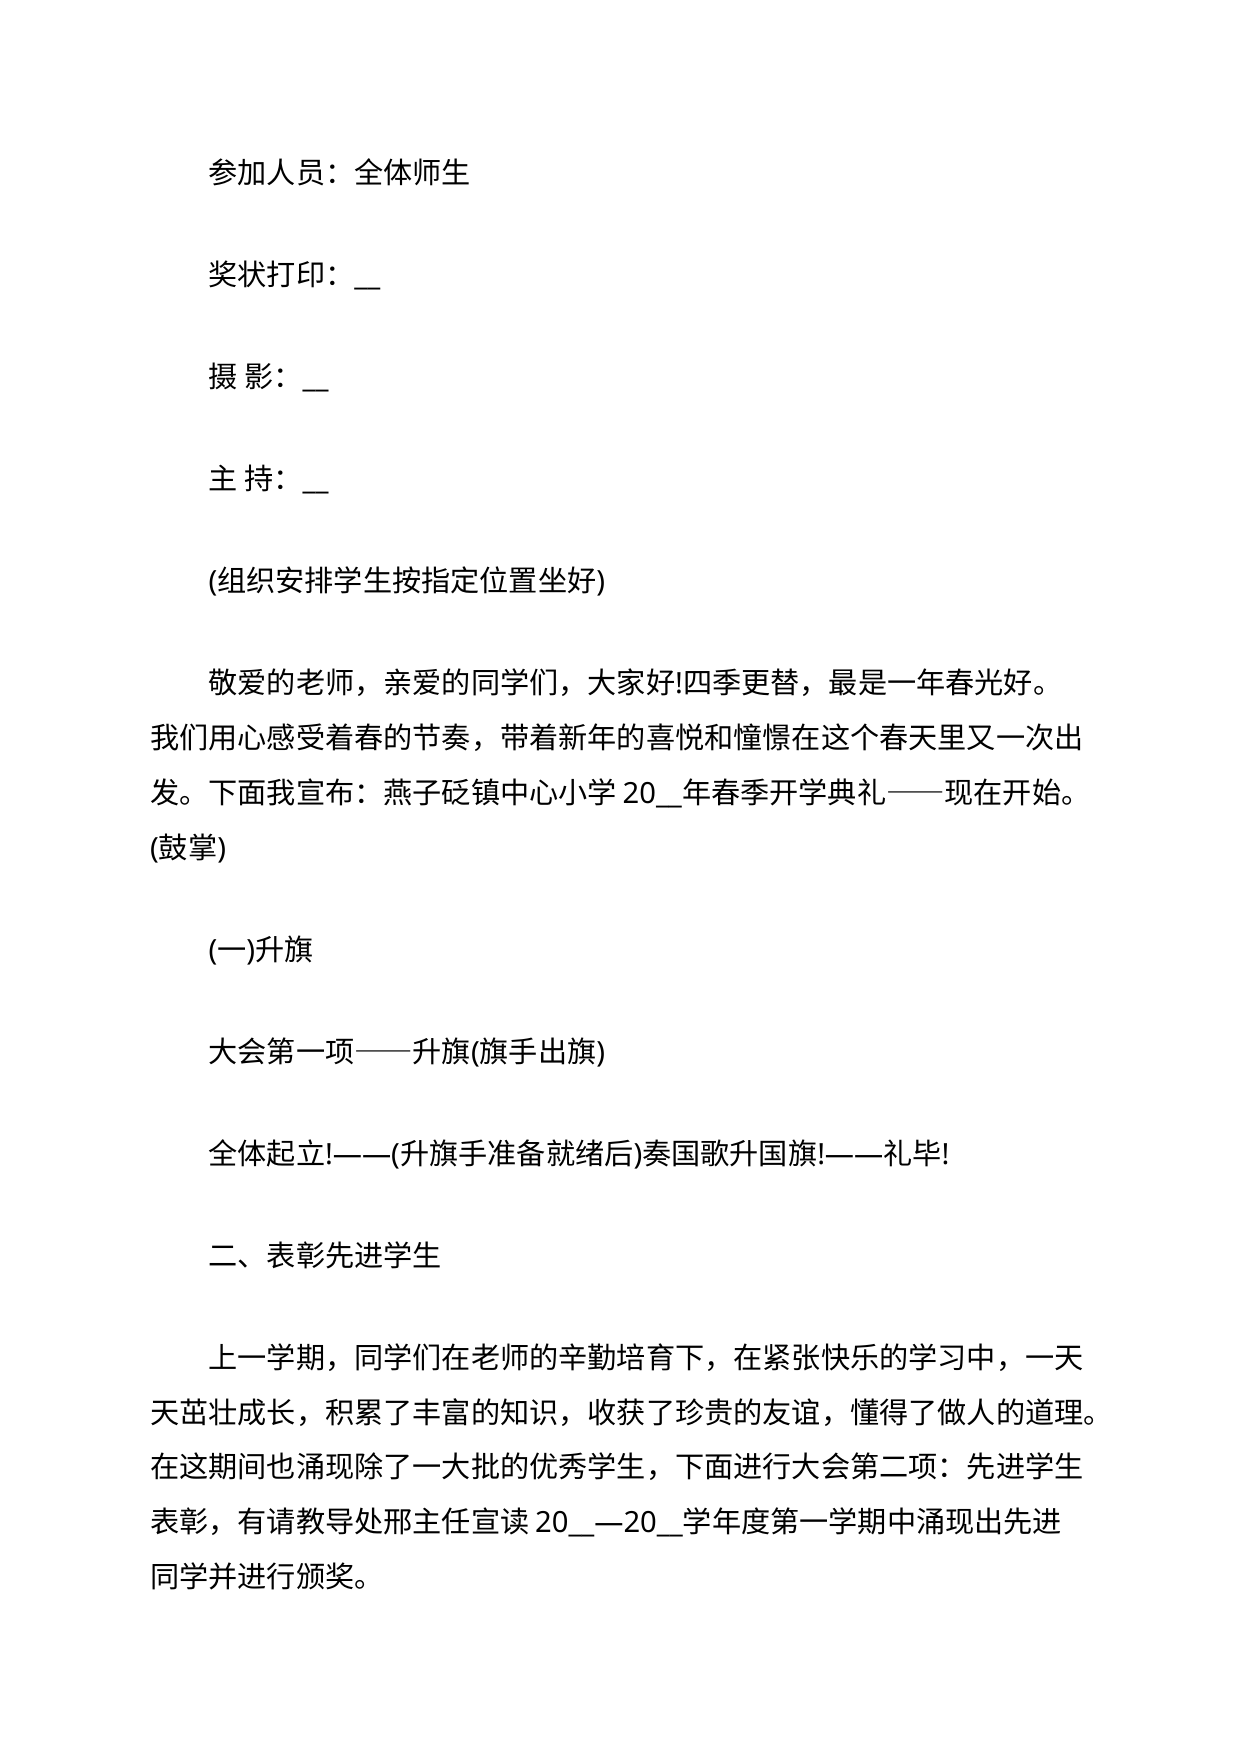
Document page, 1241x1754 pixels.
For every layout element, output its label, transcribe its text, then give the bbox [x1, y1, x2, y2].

text 二、表彰先进学生 [150, 1232, 1090, 1275]
text 参加人员：全体师生 [150, 150, 1090, 192]
text 全体起立!——(升旗手准备就绪后)奏国歌升国旗!——礼毕! [150, 1131, 1090, 1173]
text 大会第一项——升旗(旗手出旗) [150, 1028, 1090, 1071]
text 主 持：__ [150, 456, 1090, 498]
text 上一学期，同学们在老师的辛勤培育下，在紧张快乐的学习中，一天天茁壮成长，积累了丰富的知识，收获了珍贵的友谊，懂得了做人的道理。在这期间也涌现除了一大批的优秀学生，下面进行大会第二项：先进学生表彰，有请教导处邢主任宣读20__—20__学年度第一学期中涌现出先进同学并进行颁奖。 [150, 1334, 1090, 1596]
text (组织安排学生按指定位置坐好) [150, 558, 1090, 600]
text 敬爱的老师，亲爱的同学们，大家好!四季更替，最是一年春光好。我们用心感受着春的节奏，带着新年的喜悦和憧憬在这个春天里又一次出发。下面我宣布：燕子砭镇中心小学20__年春季开学典礼——现在开始。(鼓掌) [150, 660, 1090, 867]
text 摄 影：__ [150, 354, 1090, 396]
text 奖状打印：__ [150, 252, 1090, 294]
text (一)升旗 [150, 927, 1090, 969]
